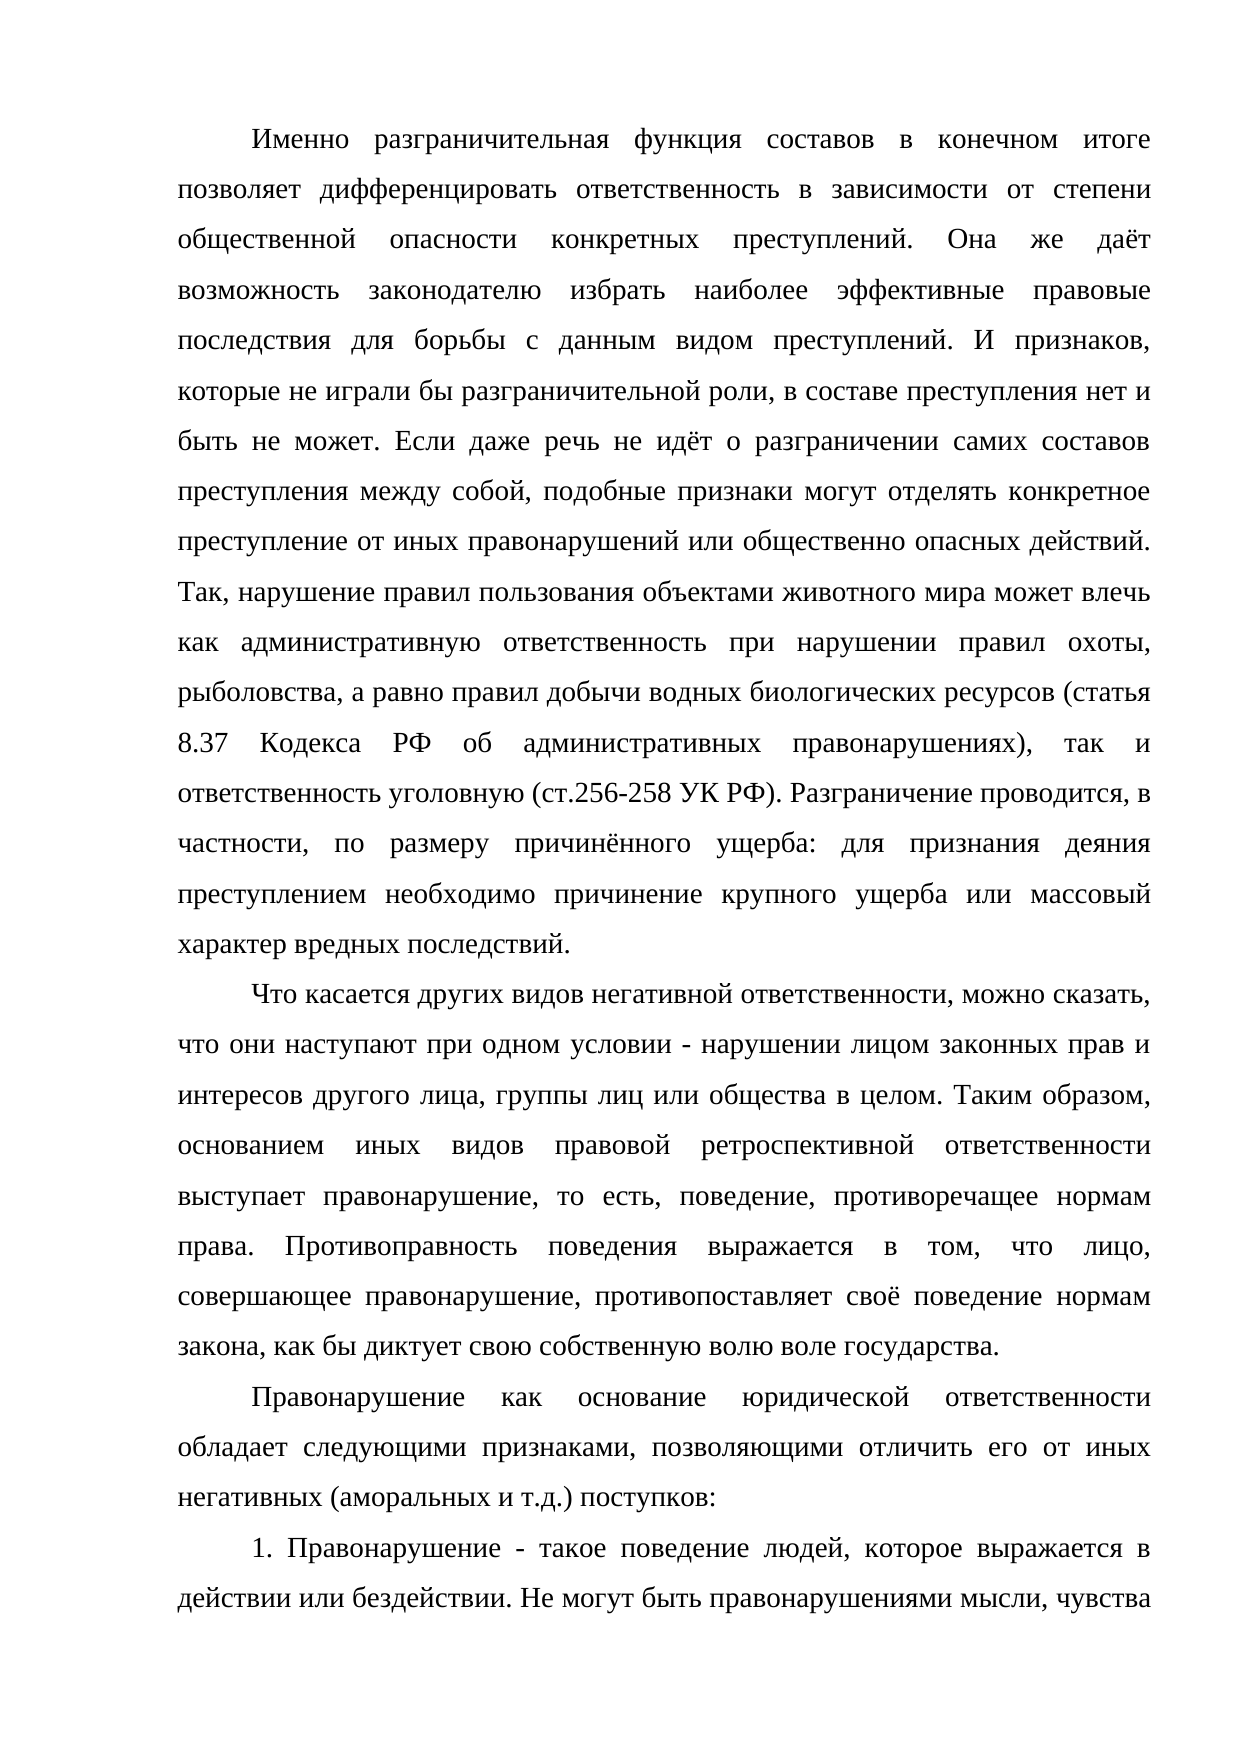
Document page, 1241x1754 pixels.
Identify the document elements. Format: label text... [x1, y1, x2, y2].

text Что касается других видов негативной ответственности, можно сказать, что они наступают при одном условии - нарушении лицом законных прав и интересов другого лица, группы лиц или общества в целом. Таким образом, основанием иных видов правовой ретроспективной ответственности выступает правонарушение, то есть, поведение, противоречащее нормам права. Противоправность поведения выражается в том, что лицо, совершающее правонарушение, противопоставляет своё поведение нормам закона, как бы диктует свою собственную волю воле государства. [177, 976, 1152, 1362]
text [177, 1530, 1152, 1614]
text Именно разграничительная функция составов в конечном итоге позволяет дифференцировать ответственность в зависимости от степени общественной опасности конкретных преступлений. Она же даёт возможность законодателю избрать наиболее эффективные правовые последствия для борьбы с данным видом преступлений. И признаков, которые не играли бы разграничительной роли, в составе преступления нет и быть не может. Если даже речь не идёт о разграничении самих составов преступления между собой, подобные признаки могут отделять конкретное преступление от иных правонарушений или общественно опасных действий. Так, нарушение правил пользования объектами животного мира может влечь как административную ответственность при нарушении правил охоты, рыболовства, а равно правил добычи водных биологических ресурсов (статья 8.37 Кодекса РФ об административных правонарушениях), так и ответственность уголовную (ст.256-258 УК РФ). Разграничение проводится, в частности, по размеру причинённого ущерба: для признания деяния преступлением необходимо причинение крупного ущерба или массовый характер вредных последствий. [177, 121, 1152, 959]
text Правонарушение как основание юридической ответственности обладает следующими признаками, позволяющими отличить его от иных негативных (аморальных и т.д.) поступков: [177, 1379, 1152, 1513]
